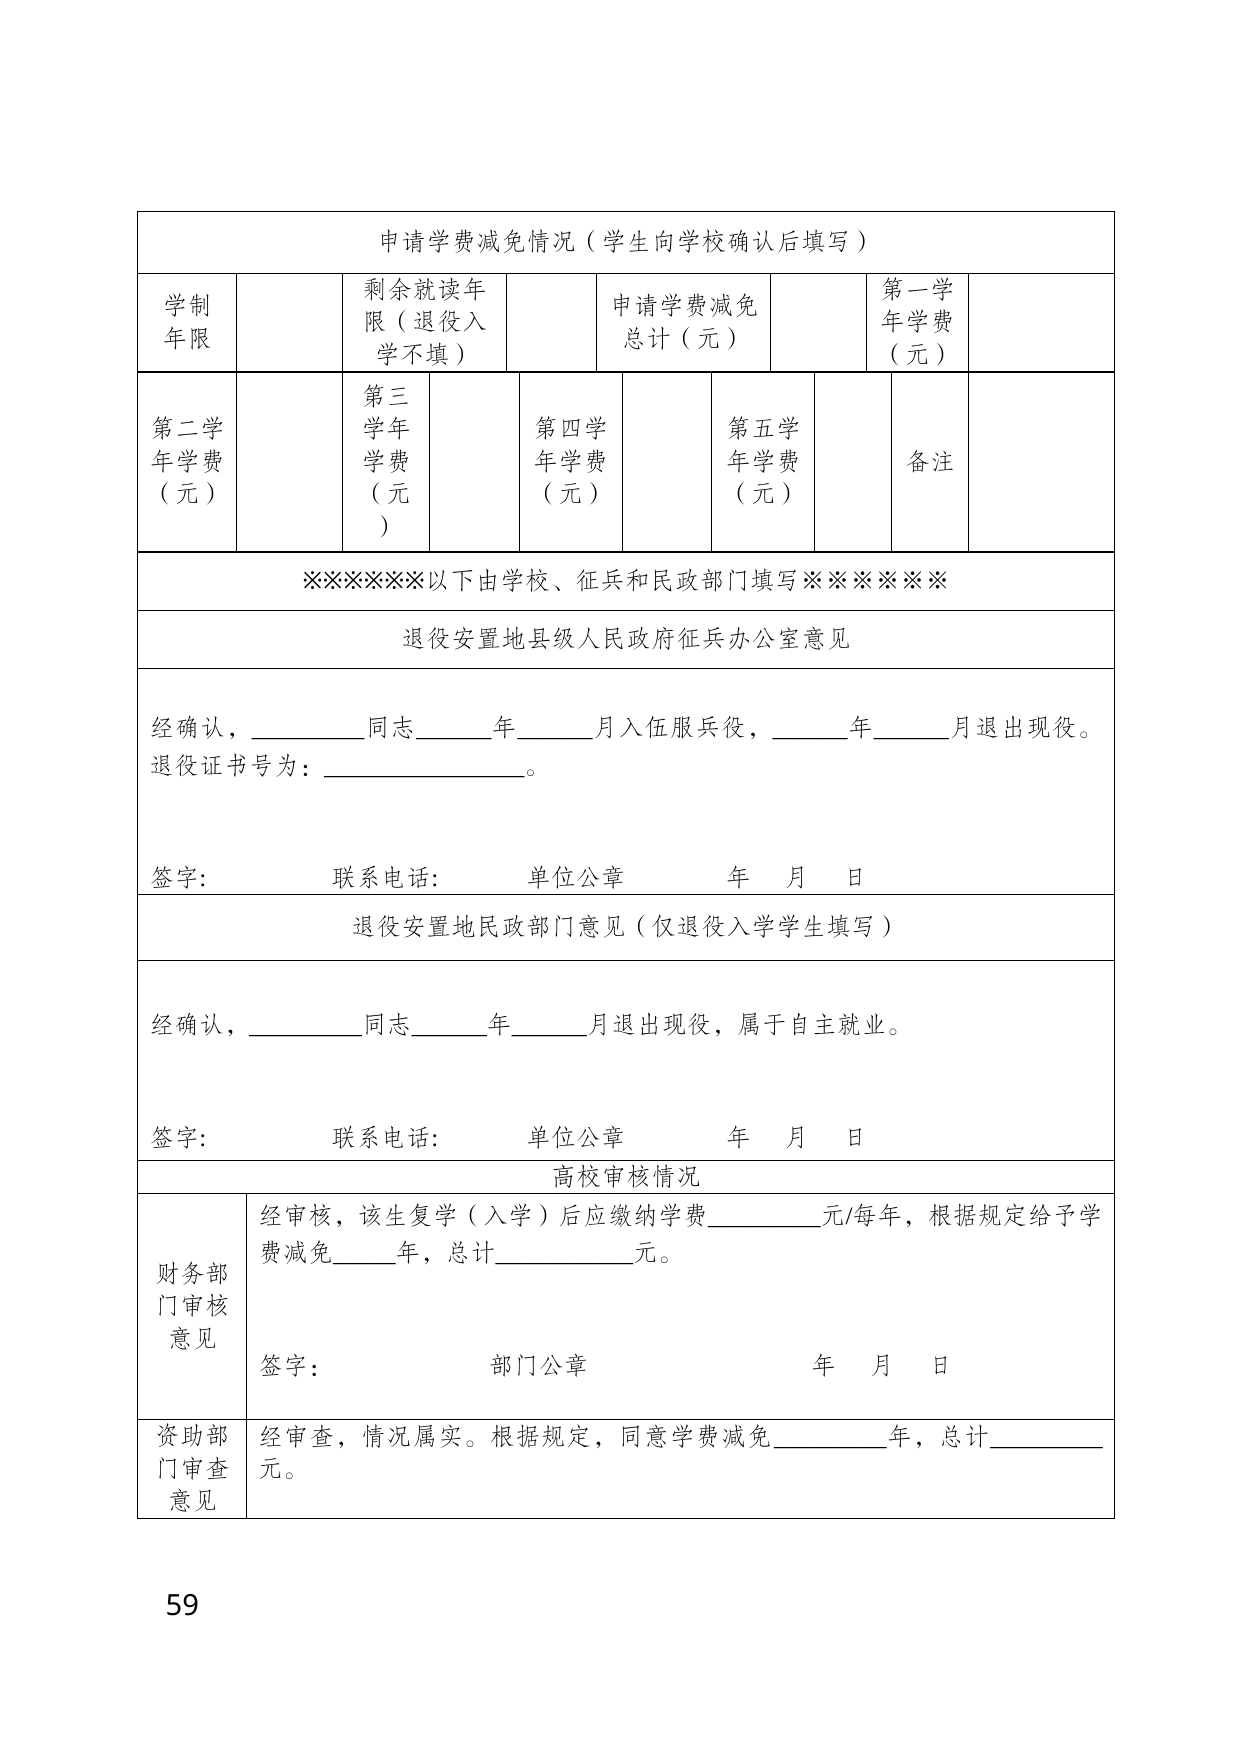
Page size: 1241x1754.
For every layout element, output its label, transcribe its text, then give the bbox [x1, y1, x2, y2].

table_cell ※※※※※※以下由学校、征兵和民政部门填写※※※※※※ [138, 553, 1114, 609]
table_cell [507, 274, 596, 371]
table_cell 第三学年 学费（元） [343, 373, 429, 551]
table_cell 资助部门审查意见 [138, 1420, 246, 1518]
table_cell 第五学年学费（元） [712, 373, 814, 551]
table_cell [771, 274, 866, 371]
table_cell [815, 373, 891, 551]
table_cell [969, 274, 1114, 371]
table_cell 申请学费减免总计（元） [597, 274, 770, 371]
table_cell 申请学费减免情况（学生向学校确认后填写） [138, 212, 1114, 273]
table_cell 学制 年限 [138, 274, 236, 371]
table_cell 第二学年学费（元） [138, 373, 236, 551]
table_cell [247, 1420, 1114, 1518]
table_cell 财务部门审核意见 [138, 1194, 246, 1419]
table_cell [237, 274, 342, 371]
table_cell [430, 373, 519, 551]
table_cell 退役安置地民政部门意见（仅退役入学学生填写） [138, 895, 1114, 959]
table_cell 经审核，该生复学（入学）后应缴纳学费_________元/每年，根据规定给予学费减免_____年，总计___________元。 签字： 部门公章 年 月 日 [247, 1194, 1114, 1419]
table_cell 经确认，_________同志______年______月入伍服兵役，______年______月退出现役。退役证书号为：________________。 签字: 联系电话: 单位公章 年 月 日 [138, 669, 1114, 894]
table_cell [237, 373, 342, 551]
table_cell [623, 373, 711, 551]
table_cell 高校审核情况 [138, 1161, 1114, 1193]
table_cell 经确认，_________同志______年______月退出现役，属于自主就业。 签字: 联系电话: 单位公章 年 月 日 [138, 961, 1114, 1159]
table_cell 剩余就读年限（退役入学不填） [343, 274, 506, 371]
table_cell 第四学年学费（元） [520, 373, 622, 551]
table_cell [969, 373, 1114, 551]
table_cell 备注 [892, 373, 968, 551]
table_cell 第一学年学费（元） [867, 274, 968, 371]
table_cell 退役安置地县级人民政府征兵办公室意见 [138, 611, 1114, 668]
